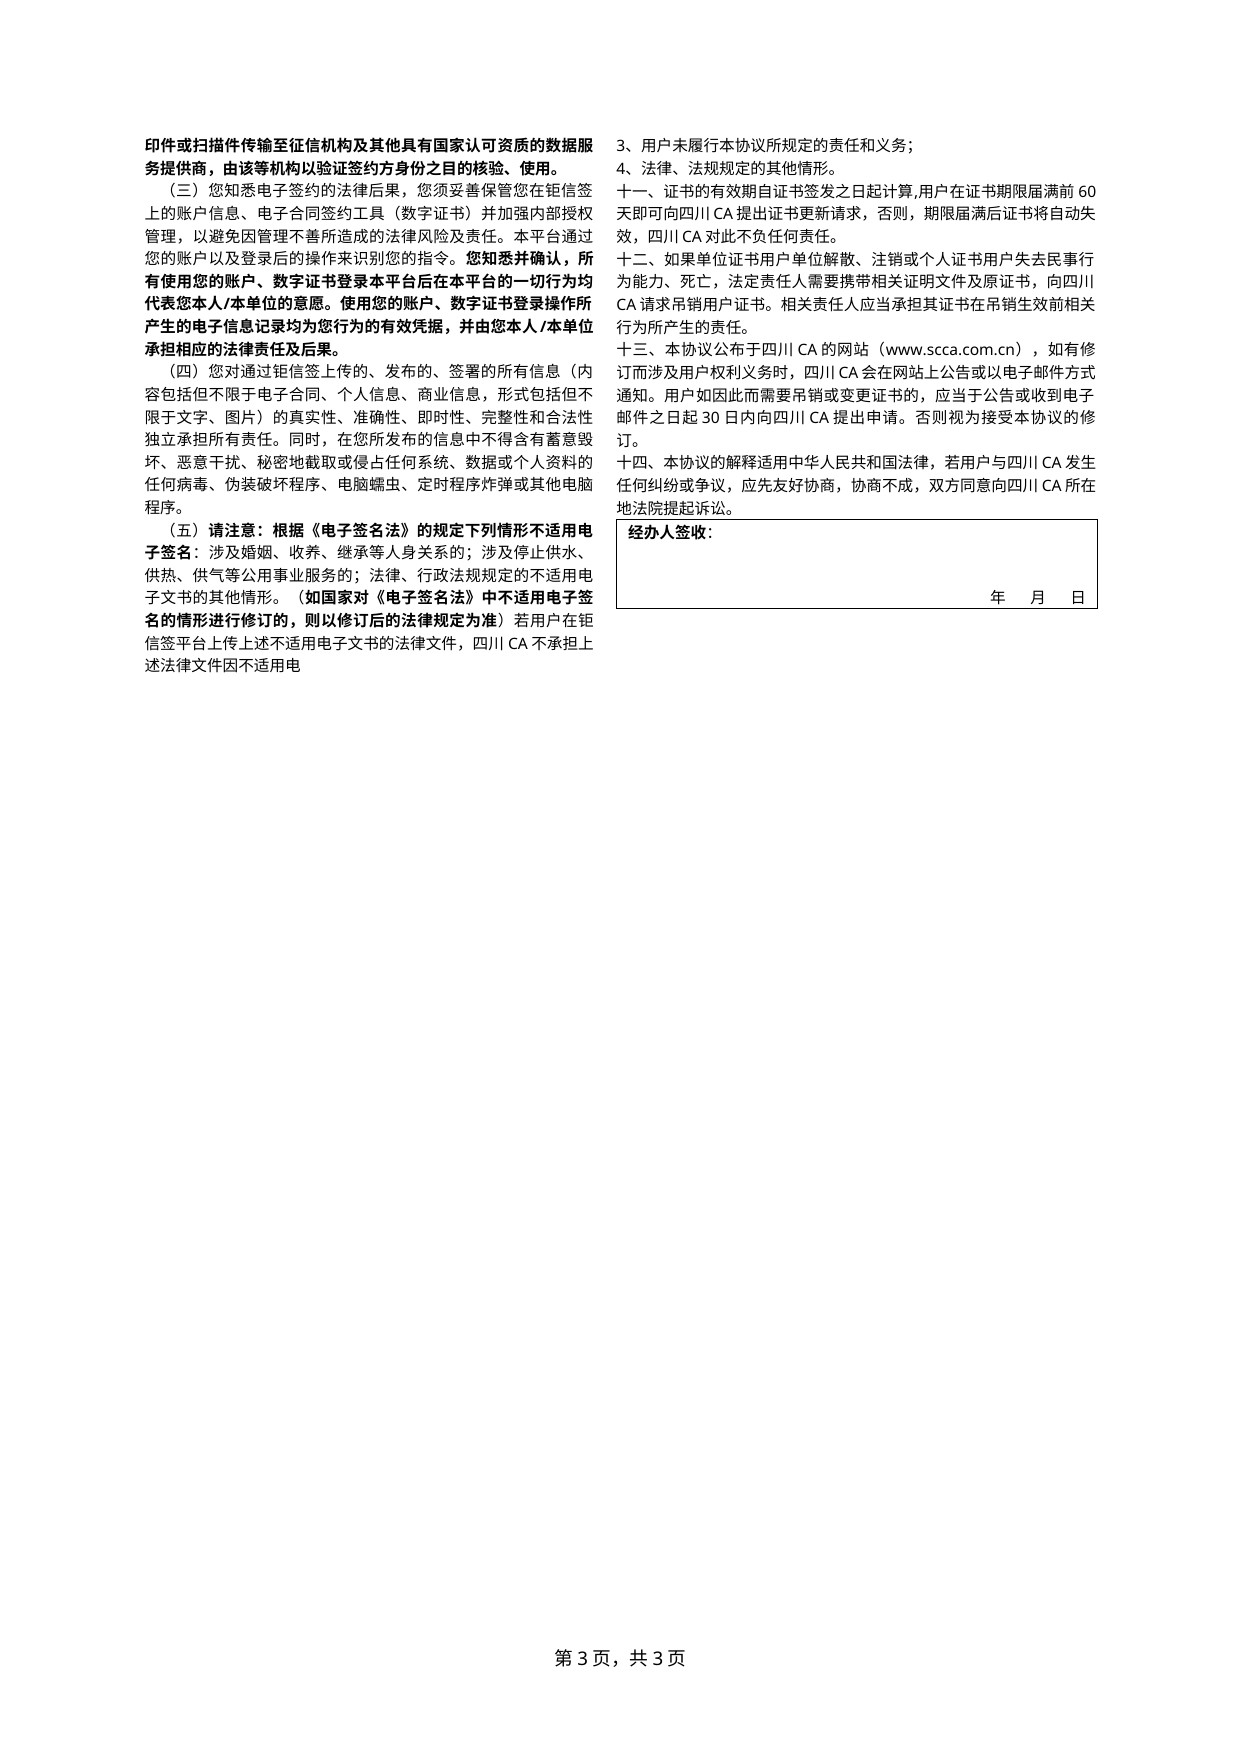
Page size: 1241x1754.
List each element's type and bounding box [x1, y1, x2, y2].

table_cell [133, 133, 605, 676]
table_cell [605, 133, 1107, 676]
